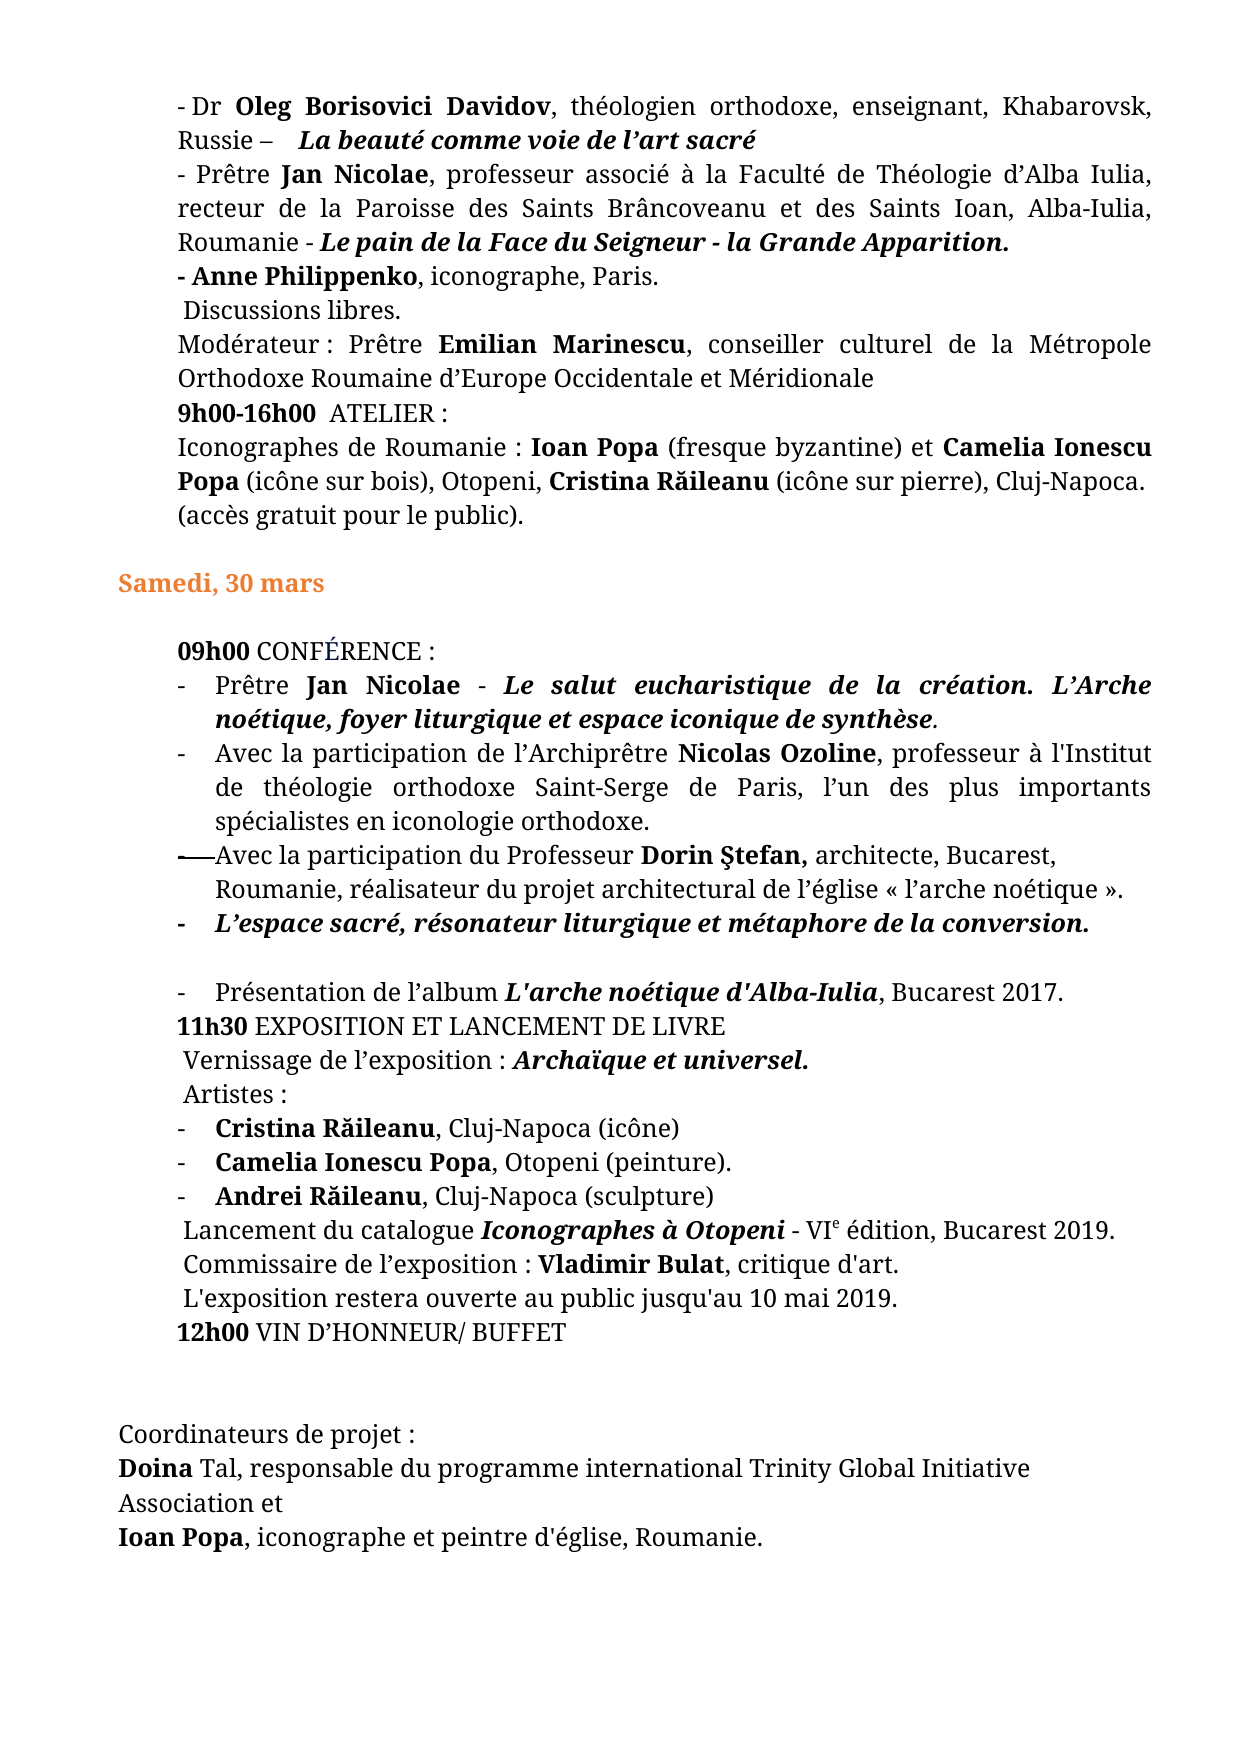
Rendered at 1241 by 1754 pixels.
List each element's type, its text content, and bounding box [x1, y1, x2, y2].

list Andrei Răileanu, Cluj-Napoca (sculpture) [177, 1179, 1152, 1213]
text Coordinateurs de projet : [118, 1417, 1152, 1451]
text Iconographes de Roumanie : Ioan Popa (fresque byzantine) et Camelia Ionescu Popa (icône sur bois), Otopeni, Cristina Răileanu (icône sur pierre), Cluj-Napoca. [177, 429, 1152, 497]
list L’espace sacré, résonateur liturgique et métaphore de la conversion. [177, 906, 1152, 940]
list Avec la participation de l’Archiprêtre Nicolas Ozoline, professeur à l'Institut de théologie orthodoxe Saint-Serge de Paris, l’un des plus importants spécialistes en iconologie orthodoxe. [177, 736, 1152, 838]
list Cristina Răileanu, Cluj-Napoca (icône) [177, 1111, 1152, 1144]
text Doina Tal, responsable du programme international Trinity Global Initiative Association et [118, 1451, 1152, 1519]
text - Dr Oleg Borisovici Davidov, théologien orthodoxe, enseignant, Khabarovsk, Russie – La beauté comme voie de l’art sacré [177, 89, 1152, 157]
text Lancement du catalogue Iconographes à Otopeni - VIe édition, Bucarest 2019. [118, 1213, 1152, 1247]
text 12h00 VIN D’HONNEUR/ BUFFET [118, 1315, 1152, 1349]
text Modérateur : Prêtre Emilian Marinescu, conseiller culturel de la Métropole Orthodoxe Roumaine d’Europe Occidentale et Méridionale [177, 327, 1152, 395]
list Présentation de l’album L'arche noétique d'Alba-Iulia, Bucarest 2017. [177, 974, 1152, 1008]
text Ioan Popa, iconographe et peintre d'église, Roumanie. [118, 1519, 1152, 1553]
list Avec la participation du Professeur Dorin Ştefan, architecte, Bucarest, Roumanie, réalisateur du projet architectural de l’église « l’arche noétique ». [177, 838, 1152, 906]
text Samedi, 30 mars [118, 566, 1152, 599]
text Discussions libres. [118, 293, 1152, 327]
text (accès gratuit pour le public). [177, 497, 1152, 531]
text - Prêtre Jan Nicolae, professeur associé à la Faculté de Théologie d’Alba Iulia, recteur de la Paroisse des Saints Brâncoveanu et des Saints Ioan, Alba-Iulia, Roumanie - Le pain de la Face du Seigneur - la Grande Apparition. [177, 157, 1152, 259]
text Artistes : [118, 1076, 1152, 1111]
text L'exposition restera ouverte au public jusqu'au 10 mai 2019. [118, 1281, 1152, 1315]
text 11h30 EXPOSITION ET LANCEMENT DE LIVRE [118, 1008, 1152, 1042]
text - Anne Philippenko, iconographe, Paris. [177, 259, 1152, 293]
text Vernissage de l’exposition : Archaïque et universel. [118, 1042, 1152, 1076]
text 09h00 CONFÉRENCE : [177, 634, 1152, 668]
list Camelia Ionescu Popa, Otopeni (peinture). [177, 1144, 1152, 1179]
list Prêtre Jan Nicolae - Le salut eucharistique de la création. L’Arche noétique, foyer liturgique et espace iconique de synthèse. [177, 668, 1152, 736]
text 9h00-16h00 ATELIER : [177, 395, 1152, 429]
text Commissaire de l’exposition : Vladimir Bulat, critique d'art. [118, 1247, 1152, 1281]
